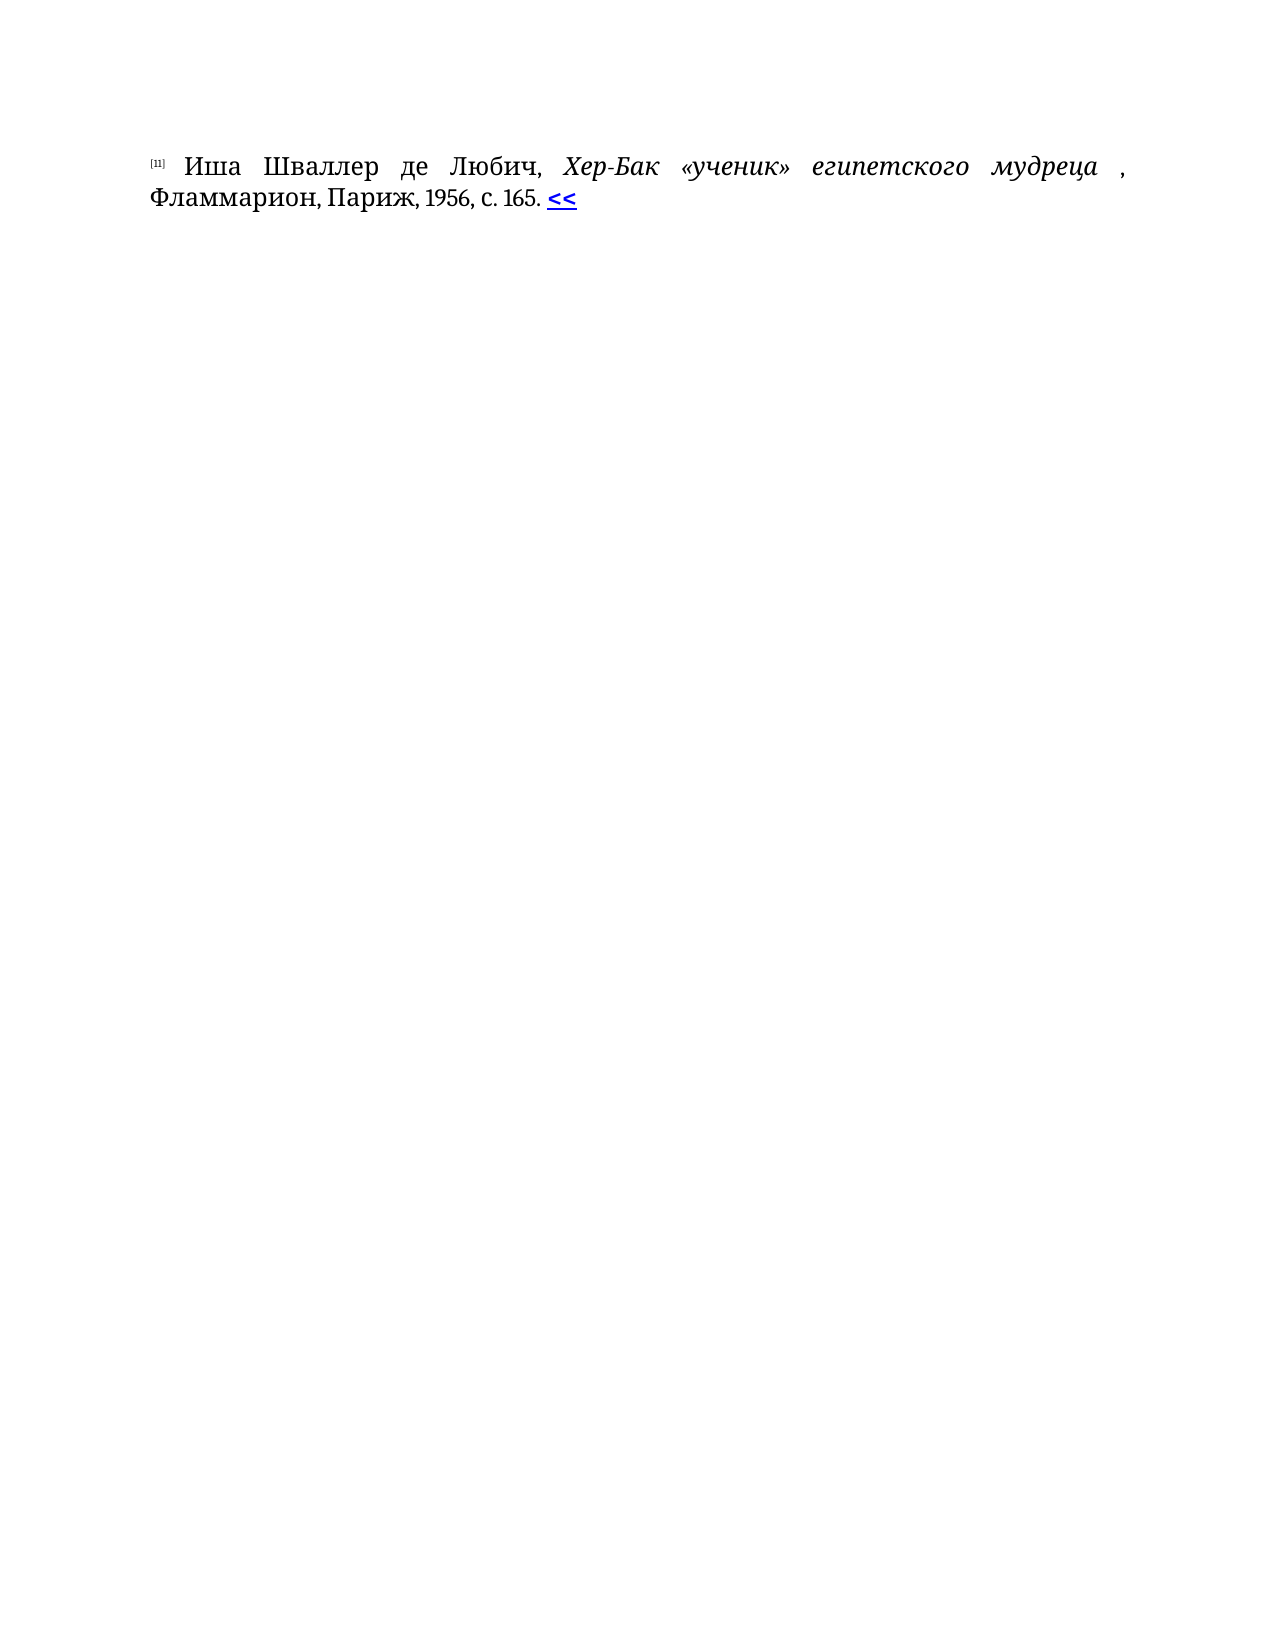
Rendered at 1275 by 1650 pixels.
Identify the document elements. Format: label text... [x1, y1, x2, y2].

text [11] Иша Шваллер де Любич, Хер-Бак «ученик» египетского мудреца , Фламмарион, Париж, 1956, с. 165. << [150, 150, 1125, 212]
